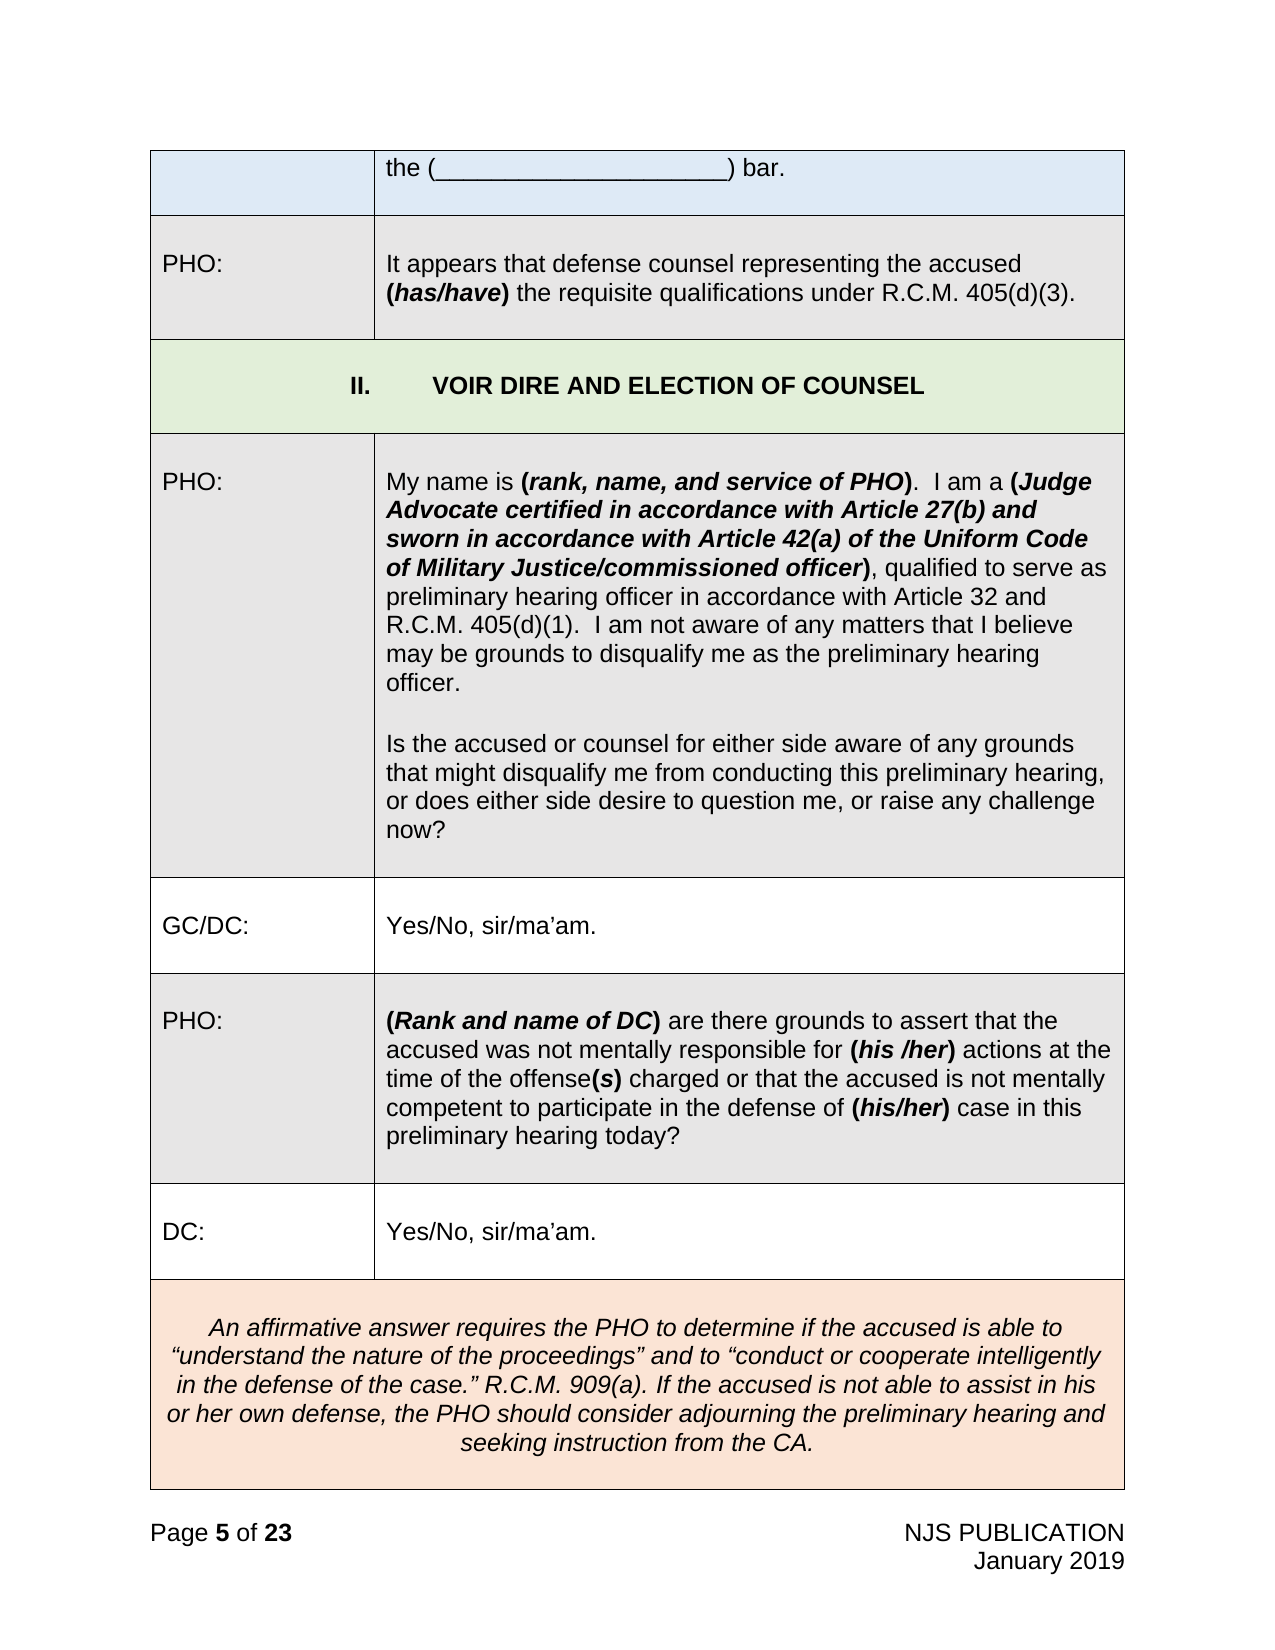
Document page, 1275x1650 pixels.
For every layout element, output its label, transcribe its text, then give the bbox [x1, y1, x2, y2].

table_cell Yes/No, sir/ma’am. [375, 878, 1124, 972]
table_cell It appears that defense counsel representing the accused (has/have) the requisite qualifications under R.C.M. 405(d)(3). [375, 216, 1124, 339]
table_cell VOIR DIRE AND ELECTION OF COUNSEL [151, 340, 1124, 433]
table_cell (Rank and name of DC) are there grounds to assert that the accused was not mentally responsible for (his /her) actions at the time of the offense(s) charged or that the accused is not mentally competent to participate in the defense of (his/her) case in this preliminary hearing today? [375, 974, 1124, 1183]
table_cell PHO: [151, 216, 374, 339]
table_cell PHO: [151, 434, 374, 877]
table_cell PHO: [151, 974, 374, 1183]
table_cell My name is (rank, name, and service of PHO). I am a (Judge Advocate certified in accordance with Article 27(b) and sworn in accordance with Article 42(a) of the Uniform Code of Military Justice/commissioned officer), qualified to serve as preliminary hearing officer in accordance with Article 32 and R.C.M. 405(d)(1). I am not aware of any matters that I believe may be grounds to disqualify me as the preliminary hearing officer. Is the accused or counsel for either side aware of any grounds that might disqualify me from conducting this preliminary hearing, or does either side desire to question me, or raise any challenge now? [375, 434, 1124, 877]
table_cell Yes/No, sir/ma’am. [375, 1184, 1124, 1279]
table_cell GC/DC: [151, 878, 374, 972]
table_cell DC: [151, 1184, 374, 1279]
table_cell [375, 151, 1124, 215]
table_cell An affirmative answer requires the PHO to determine if the accused is able to “understand the nature of the proceedings” and to “conduct or cooperate intelligently in the defense of the case.” R.C.M. 909(a). If the accused is not able to assist in his or her own defense, the PHO should consider adjourning the preliminary hearing and seeking instruction from the CA. [151, 1280, 1124, 1489]
table_cell CVC: [151, 151, 374, 215]
